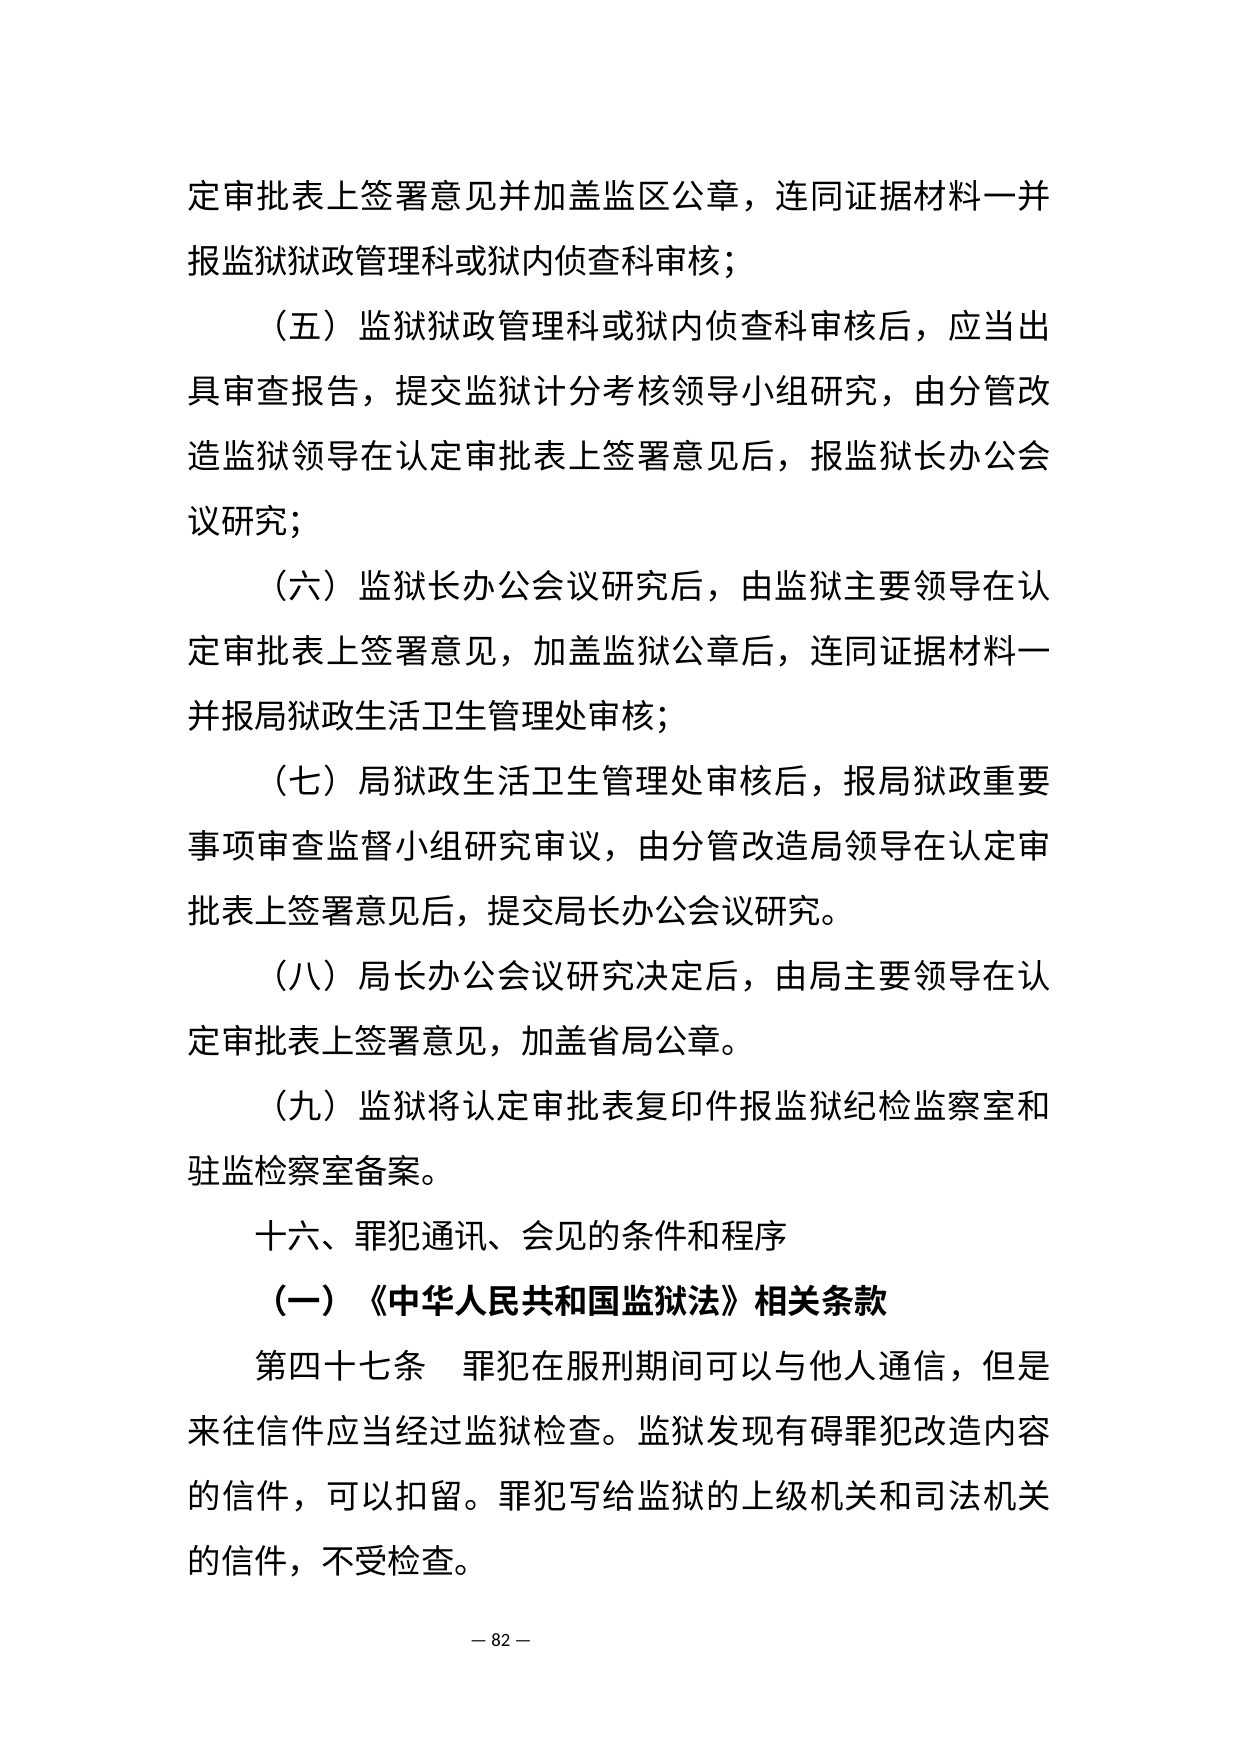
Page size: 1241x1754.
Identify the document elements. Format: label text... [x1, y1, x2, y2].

text （六）监狱长办公会议研究后，由监狱主要领导在认定审批表上签署意见，加盖监狱公章后，连同证据材料一并报局狱政生活卫生管理处审核； [187, 552, 1053, 747]
text （九）监狱将认定审批表复印件报监狱纪检监察室和驻监检察室备案。 [187, 1072, 1053, 1202]
text 十六、罪犯通讯、会见的条件和程序 [187, 1202, 1053, 1267]
text 第四十七条 罪犯在服刑期间可以与他人通信，但是来往信件应当经过监狱检查。监狱发现有碍罪犯改造内容的信件，可以扣留。罪犯写给监狱的上级机关和司法机关的信件，不受检查。 [187, 1332, 1053, 1592]
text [187, 162, 1053, 292]
text （八）局长办公会议研究决定后，由局主要领导在认定审批表上签署意见，加盖省局公章。 [187, 942, 1053, 1072]
text （七）局狱政生活卫生管理处审核后，报局狱政重要事项审查监督小组研究审议，由分管改造局领导在认定审批表上签署意见后，提交局长办公会议研究。 [187, 747, 1053, 942]
text （一）《中华人民共和国监狱法》相关条款 [187, 1267, 1053, 1332]
text （五）监狱狱政管理科或狱内侦查科审核后，应当出具审查报告，提交监狱计分考核领导小组研究，由分管改造监狱领导在认定审批表上签署意见后，报监狱长办公会议研究； [187, 292, 1053, 552]
